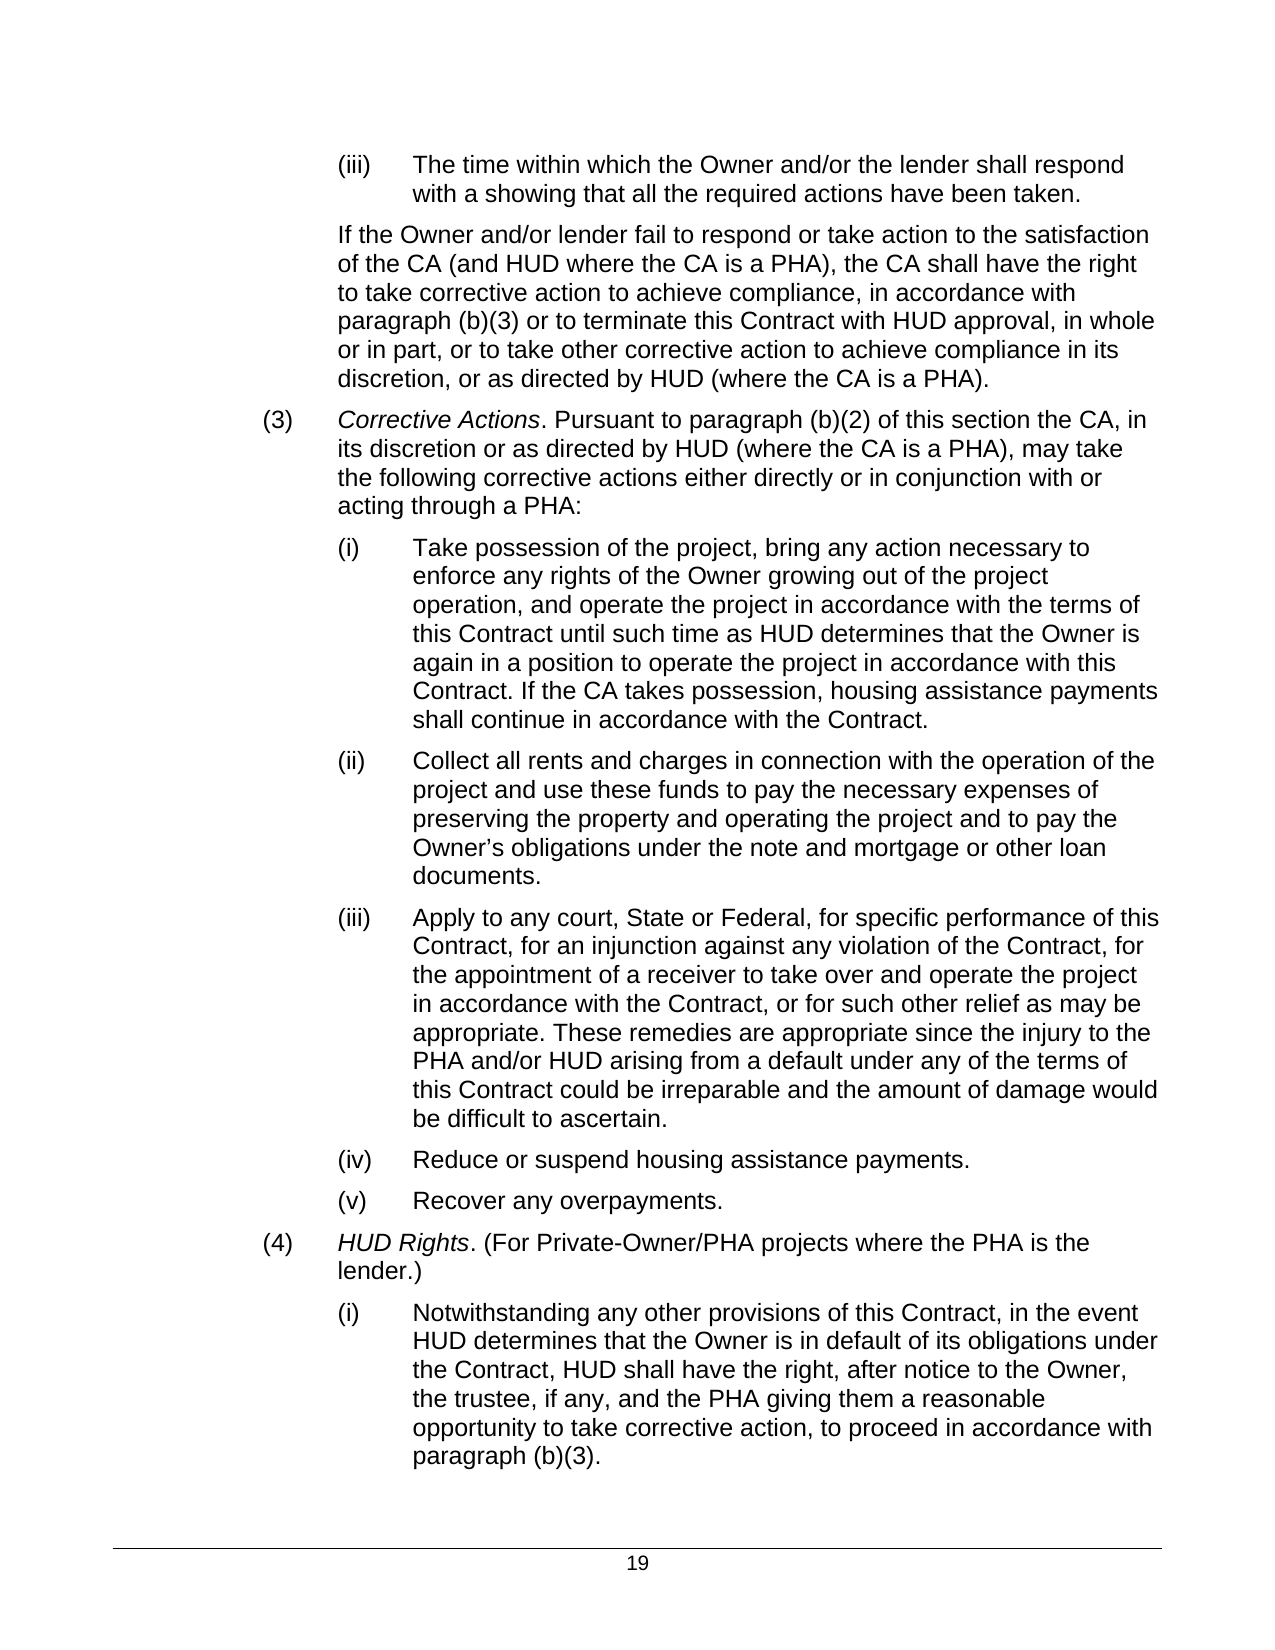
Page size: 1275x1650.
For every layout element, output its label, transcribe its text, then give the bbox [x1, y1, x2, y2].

text If the Owner and/or lender fail to respond or take action to the satisfaction of the CA (and HUD where the CA is a PHA), the CA shall have the right to take corrective action to achieve compliance, in accordance with paragraph (b)(3) or to terminate this Contract with HUD approval, in whole or in part, or to take other corrective action to achieve compliance in its discretion, or as directed by HUD (where the CA is a PHA). [337, 220, 1162, 392]
list The time within which the Owner and/or the lender shall respond with a showing that all the required actions have been taken. [337, 150, 1162, 207]
list Recover any overpayments. [337, 1186, 1162, 1215]
list Corrective Actions. Pursuant to paragraph (b)(2) of this section the CA, in its discretion or as directed by HUD (where the CA is a PHA), may take the following corrective actions either directly or in conjunction with or acting through a PHA: [262, 405, 1162, 520]
list Apply to any court, State or Federal, for specific performance of this Contract, for an injunction against any violation of the Contract, for the appointment of a receiver to take over and operate the project in accordance with the Contract, or for such other relief as may be appropriate. These remedies are appropriate since the injury to the PHA and/or HUD arising from a default under any of the terms of this Contract could be irreparable and the amount of damage would be difficult to ascertain. [337, 902, 1162, 1132]
list Reduce or suspend housing assistance payments. [337, 1145, 1162, 1174]
list Collect all rents and charges in connection with the operation of the project and use these funds to pay the necessary expenses of preserving the property and operating the project and to pay the Owner’s obligations under the note and mortgage or other loan documents. [337, 746, 1162, 890]
list Notwithstanding any other provisions of this Contract, in the event HUD determines that the Owner is in default of its obligations under the Contract, HUD shall have the right, after notice to the Owner, the trustee, if any, and the PHA giving them a reasonable opportunity to take corrective action, to proceed in accordance with paragraph (b)(3). [337, 1297, 1162, 1470]
list HUD Rights. (For Private-Owner/PHA projects where the PHA is the lender.) [262, 1227, 1162, 1285]
list Take possession of the project, bring any action necessary to enforce any rights of the Owner growing out of the project operation, and operate the project in accordance with the terms of this Contract until such time as HUD determines that the Owner is again in a position to operate the project in accordance with this Contract. If the CA takes possession, housing assistance payments shall continue in accordance with the Contract. [337, 532, 1162, 734]
